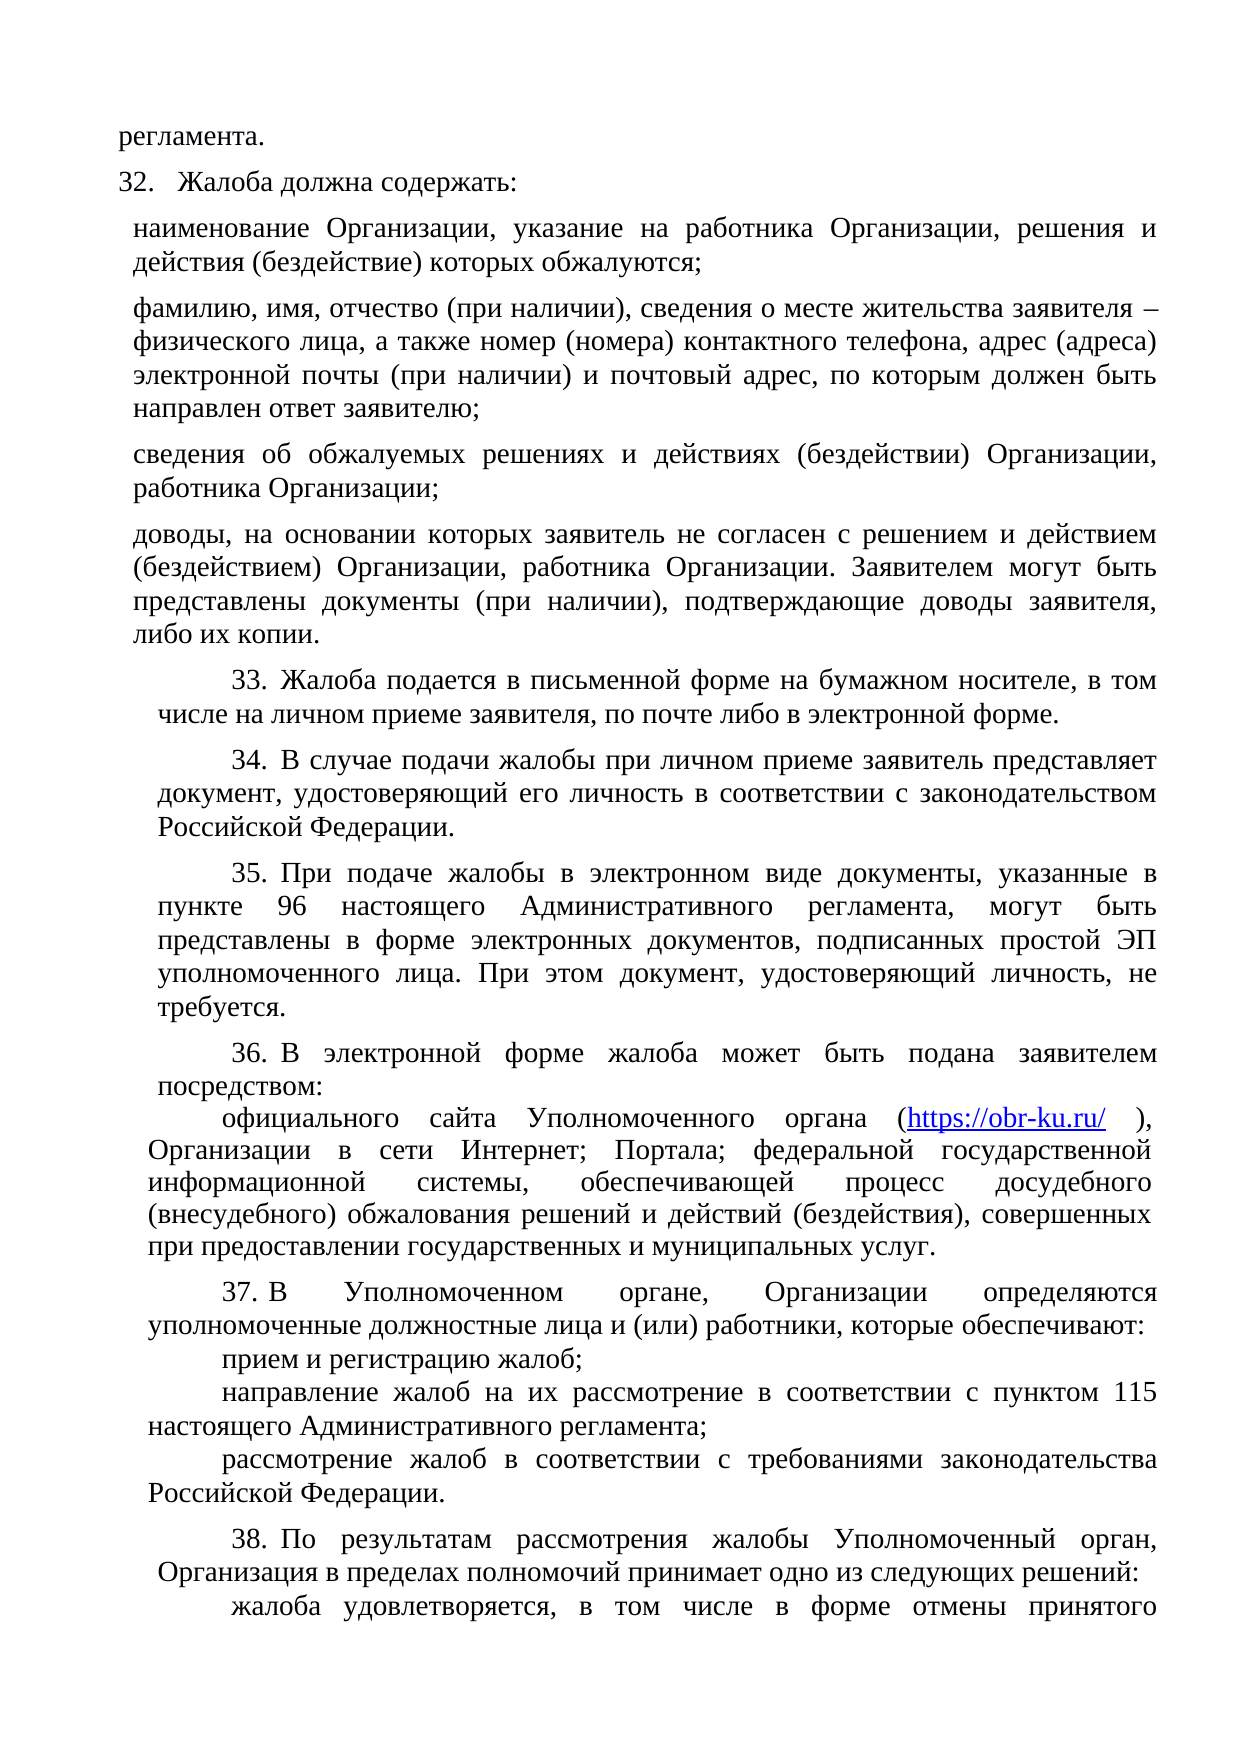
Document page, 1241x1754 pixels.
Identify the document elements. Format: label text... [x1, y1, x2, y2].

list Жалоба должна содержать: [118, 164, 1158, 198]
list По результатам рассмотрения жалобы Уполномоченный орган, Организация в пределах полномочий принимает одно из следующих решений: [157, 1521, 1158, 1588]
text прием и регистрацию жалоб; [148, 1341, 1158, 1374]
text направление жалоб на их рассмотрение в соответствии с пунктом 115 настоящего Административного регламента; [148, 1374, 1158, 1441]
list Жалоба подается в письменной форме на бумажном носителе, в том числе на личном приеме заявителя, по почте либо в электронной форме. [157, 662, 1158, 729]
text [157, 1588, 1158, 1622]
text официального сайта Уполномоченного органа (https://obr-ku.ru/ ), Организации в сети Интернет; Портала; федеральной государственной информационной системы, обеспечивающей процесс досудебного (внесудебного) обжалования решений и действий (бездействия), совершенных при предоставлении государственных и муниципальных услуг. [148, 1102, 1152, 1261]
text наименование Организации, указание на работника Организации, решения и действия (бездействие) которых обжалуются; [133, 210, 1158, 277]
list При подаче жалобы в электронном виде документы, указанные в пункте 96 настоящего Административного регламента, могут быть представлены в форме электронных документов, подписанных простой ЭП уполномоченного лица. При этом документ, удостоверяющий личность, не требуется. [157, 855, 1158, 1022]
text доводы, на основании которых заявитель не согласен с решением и действием (бездействием) Организации, работника Организации. Заявителем могут быть представлены документы (при наличии), подтверждающие доводы заявителя, либо их копии. [133, 516, 1158, 650]
list В Уполномоченном органе, Организации определяются уполномоченные должностные лица и (или) работники, которые обеспечивают: [148, 1274, 1158, 1341]
text рассмотрение жалоб в соответствии с требованиями законодательства Российской Федерации. [148, 1441, 1158, 1508]
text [118, 118, 1158, 152]
list В случае подачи жалобы при личном приеме заявитель представляет документ, удостоверяющий его личность в соответствии с законодательством Российской Федерации. [157, 742, 1158, 842]
text сведения об обжалуемых решениях и действиях (бездействии) Организации, работника Организации; [133, 436, 1158, 503]
list В электронной форме жалоба может быть подана заявителем посредством: [157, 1035, 1158, 1102]
text фамилию, имя, отчество (при наличии), сведения о месте жительства заявителя – физического лица, а также номер (номера) контактного телефона, адрес (адреса) электронной почты (при наличии) и почтовый адрес, по которым должен быть направлен ответ заявителю; [133, 290, 1158, 424]
